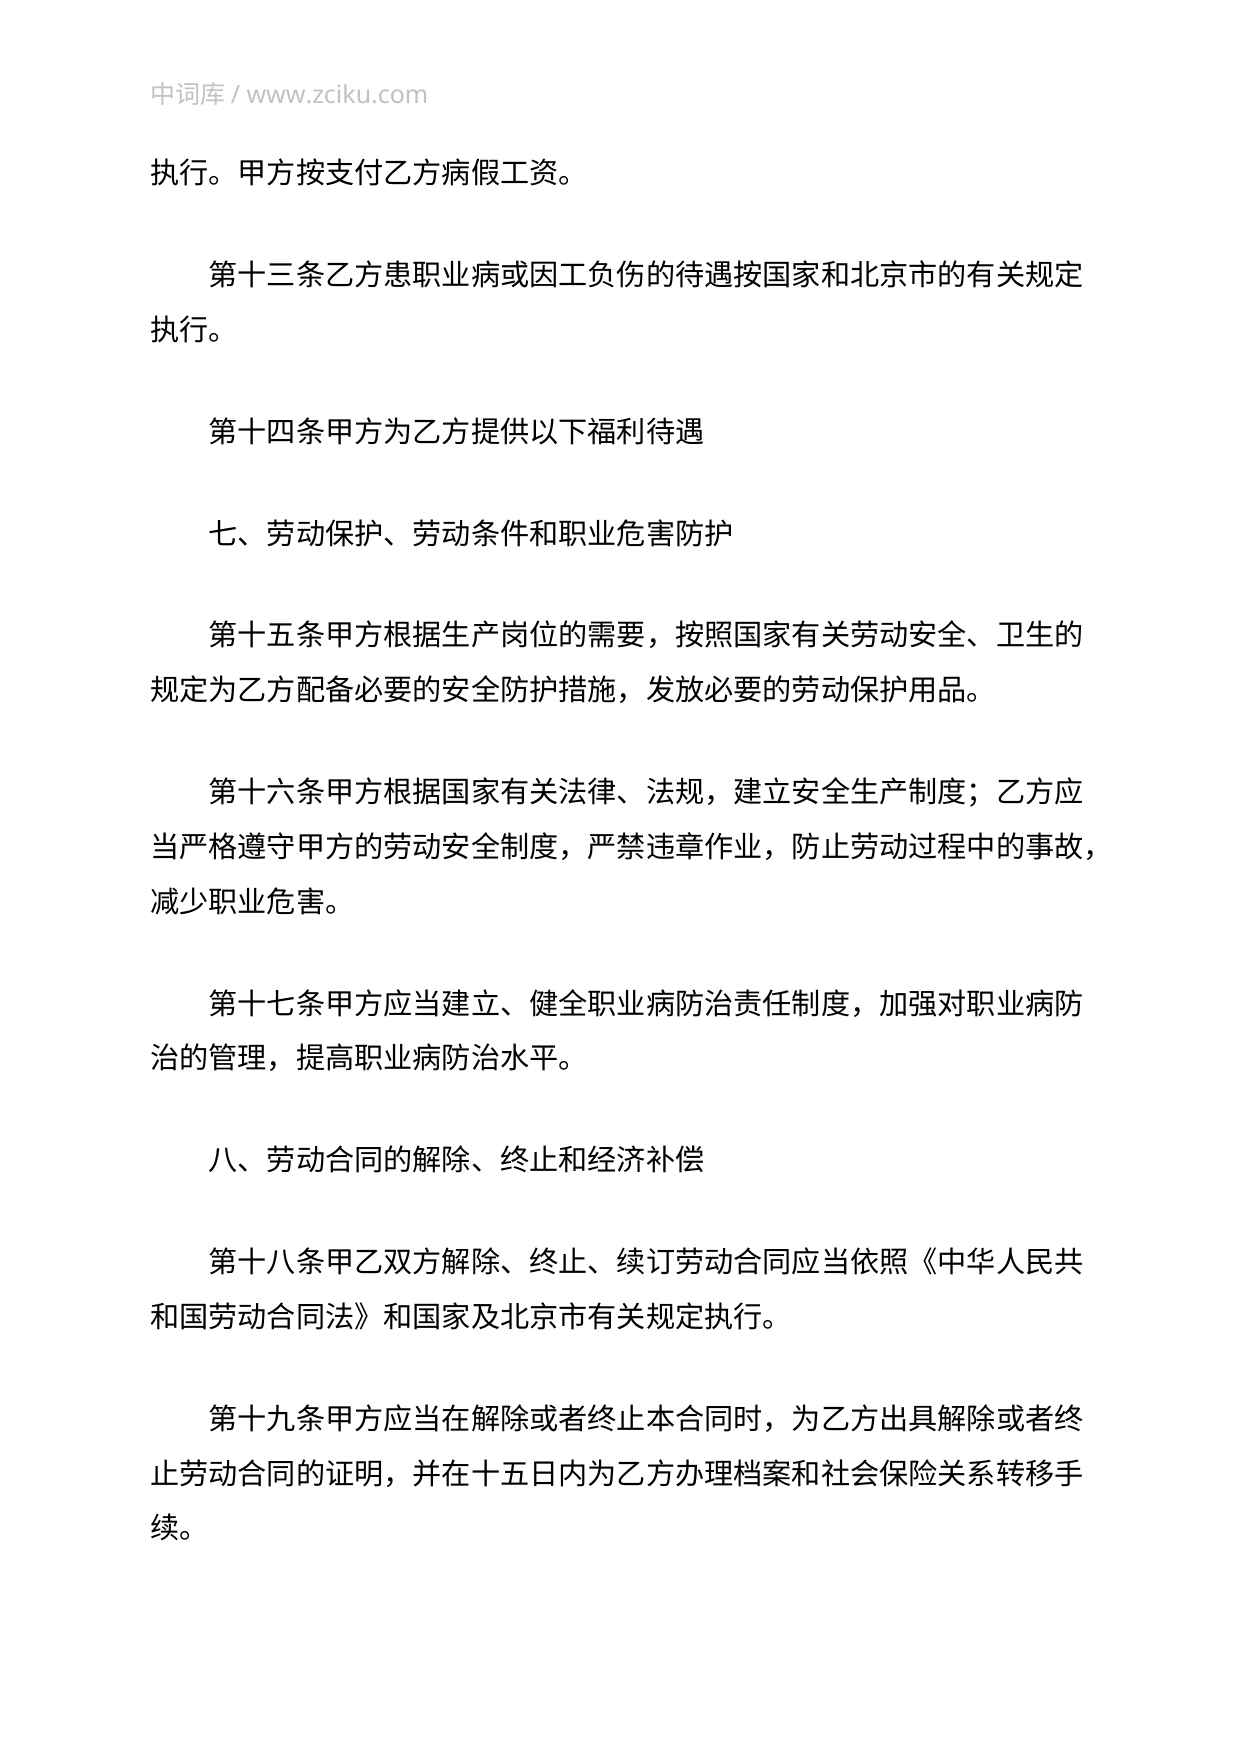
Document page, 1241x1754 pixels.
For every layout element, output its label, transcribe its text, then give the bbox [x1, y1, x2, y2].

text 八、劳动合同的解除、终止和经济补偿 [150, 1137, 1090, 1179]
text 第十六条甲方根据国家有关法律、法规，建立安全生产制度；乙方应当严格遵守甲方的劳动安全制度，严禁违章作业，防止劳动过程中的事故，减少职业危害。 [150, 769, 1090, 921]
text 第十五条甲方根据生产岗位的需要，按照国家有关劳动安全、卫生的规定为乙方配备必要的安全防护措施，发放必要的劳动保护用品。 [150, 612, 1090, 709]
text 第十八条甲乙双方解除、终止、续订劳动合同应当依照《中华人民共和国劳动合同法》和国家及北京市有关规定执行。 [150, 1239, 1090, 1336]
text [150, 150, 1090, 192]
text 七、劳动保护、劳动条件和职业危害防护 [150, 510, 1090, 552]
text 第十七条甲方应当建立、健全职业病防治责任制度，加强对职业病防治的管理，提高职业病防治水平。 [150, 980, 1090, 1077]
text 第十四条甲方为乙方提供以下福利待遇 [150, 408, 1090, 451]
text 第十九条甲方应当在解除或者终止本合同时，为乙方出具解除或者终止劳动合同的证明，并在十五日内为乙方办理档案和社会保险关系转移手续。 [150, 1395, 1090, 1547]
text 第十三条乙方患职业病或因工负伤的待遇按国家和北京市的有关规定执行。 [150, 252, 1090, 349]
